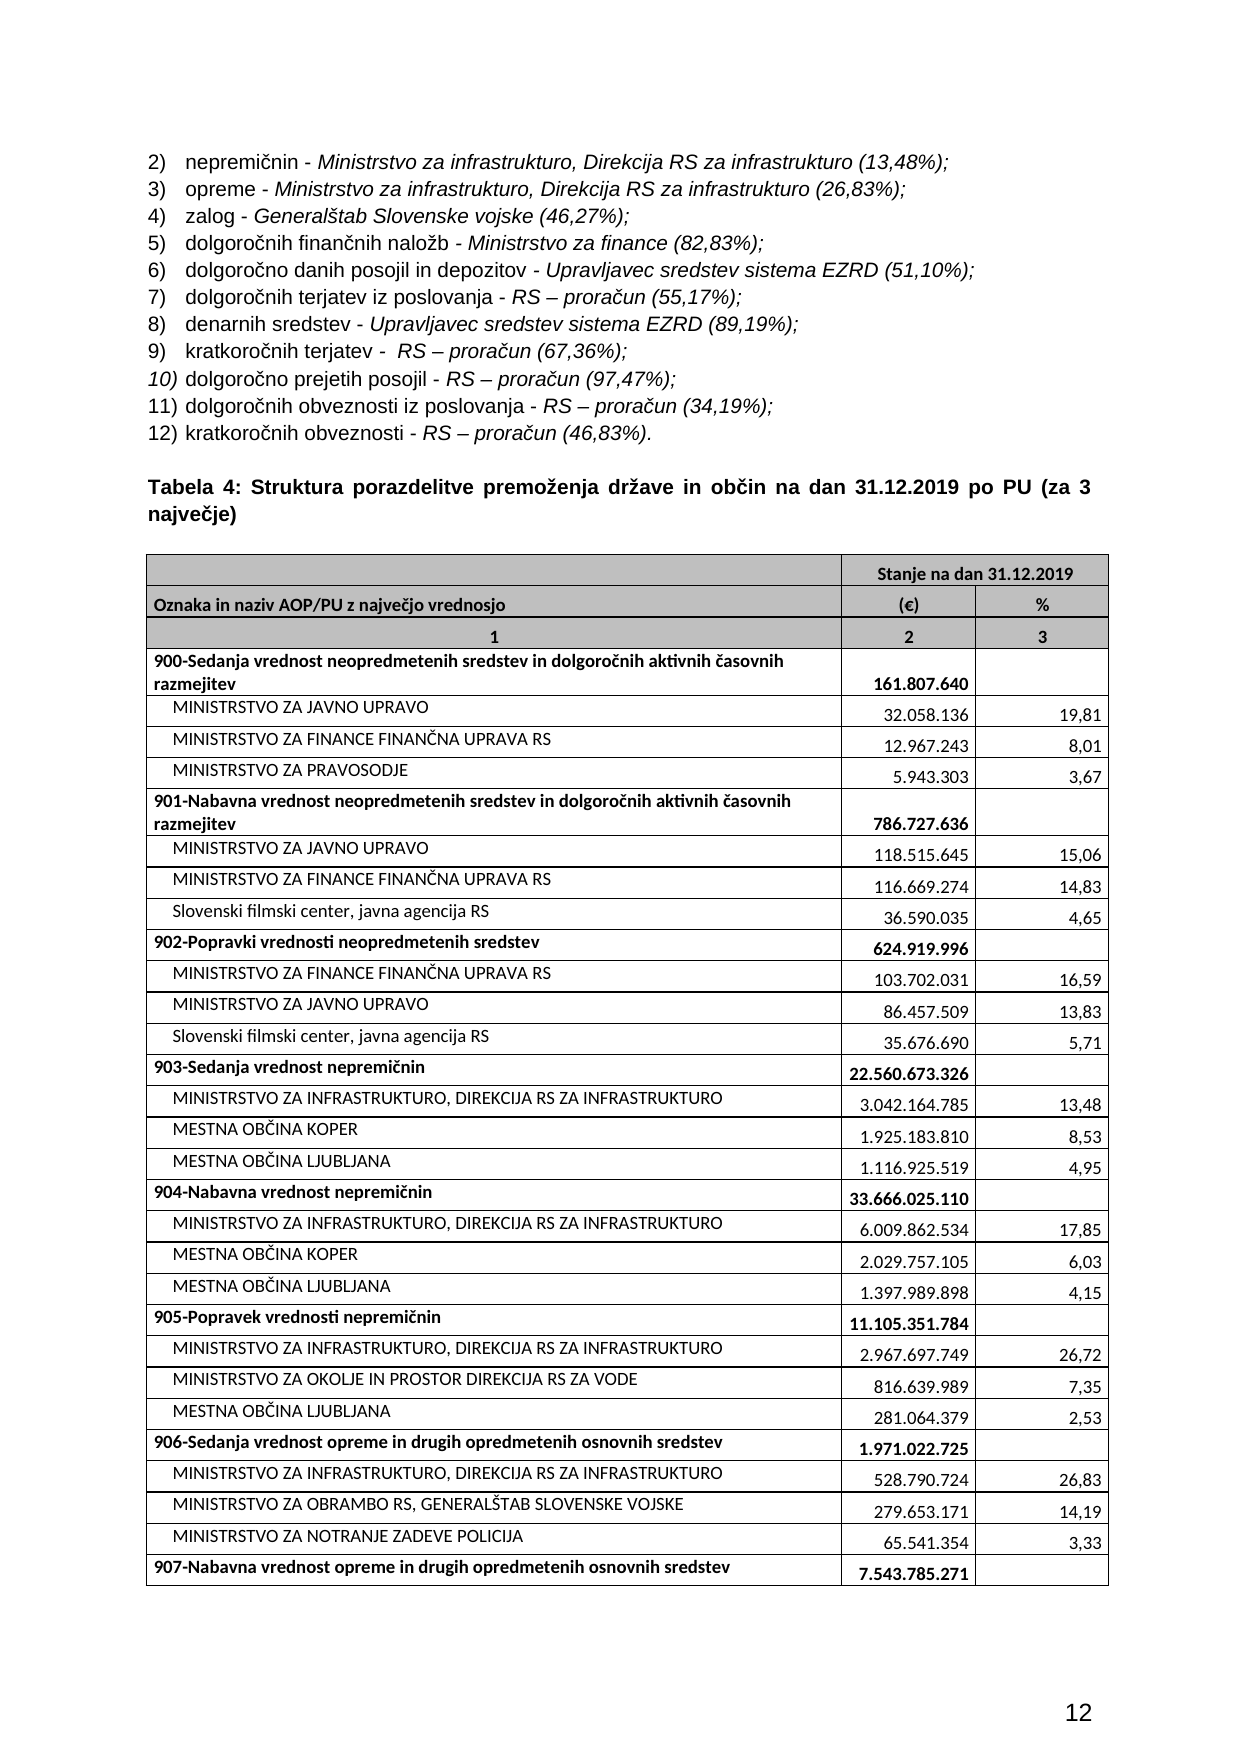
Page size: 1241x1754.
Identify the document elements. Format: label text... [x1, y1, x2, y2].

table_cell 16,59 [976, 961, 1108, 991]
table_cell 19,81 [976, 696, 1108, 726]
table_cell MINISTRSTVO ZA JAVNO UPRAVO [147, 836, 841, 866]
table_cell [976, 649, 1108, 694]
table_cell 624.919.996 [842, 930, 975, 960]
table_cell Slovenski filmski center, javna agencija RS [147, 899, 841, 929]
table_cell 13,83 [976, 993, 1108, 1023]
table_cell 3,33 [976, 1524, 1108, 1554]
list denarnih sredstev - Upravljavec sredstev sistema EZRD (89,19%); [148, 310, 1092, 337]
table_cell 14,19 [976, 1493, 1108, 1523]
table_cell 1.971.022.725 [842, 1430, 975, 1460]
table_cell 3.042.164.785 [842, 1086, 975, 1116]
table_cell 786.727.636 [842, 789, 975, 835]
table_cell [976, 1180, 1108, 1210]
list dolgoročnih finančnih naložb - Ministrstvo za finance (82,83%); [148, 229, 1092, 256]
table_cell 26,83 [976, 1461, 1108, 1491]
table_cell MINISTRSTVO ZA OBRAMBO RS, GENERALŠTAB SLOVENSKE VOJSKE [147, 1493, 841, 1523]
table_cell Oznaka in naziv AOP/PU z največjo vrednosjo [147, 586, 841, 616]
table_cell MINISTRSTVO ZA FINANCE FINANČNA UPRAVA RS [147, 961, 841, 991]
list dolgoročno danih posojil in depozitov - Upravljavec sredstev sistema EZRD (51,10%); [148, 256, 1092, 283]
table_cell 4,15 [976, 1274, 1108, 1304]
list dolgoročno prejetih posojil - RS – proračun (97,47%); [148, 364, 1092, 391]
table_cell 3 [976, 618, 1108, 648]
table_cell 1.925.183.810 [842, 1118, 975, 1148]
table_cell MINISTRSTVO ZA NOTRANJE ZADEVE POLICIJA [147, 1524, 841, 1554]
table_cell MINISTRSTVO ZA INFRASTRUKTURO, DIREKCIJA RS ZA INFRASTRUKTURO [147, 1211, 841, 1241]
table_cell 17,85 [976, 1211, 1108, 1241]
table_cell 279.653.171 [842, 1493, 975, 1523]
table_cell MESTNA OBČINA LJUBLJANA [147, 1399, 841, 1429]
table_cell 15,06 [976, 836, 1108, 866]
table_cell MESTNA OBČINA KOPER [147, 1118, 841, 1148]
list kratkoročnih obveznosti - RS – proračun (46,83%). [148, 418, 1092, 446]
table_cell MINISTRSTVO ZA JAVNO UPRAVO [147, 696, 841, 726]
table_cell % [976, 586, 1108, 616]
table_cell MINISTRSTVO ZA INFRASTRUKTURO, DIREKCIJA RS ZA INFRASTRUKTURO [147, 1461, 841, 1491]
table_cell 4,95 [976, 1149, 1108, 1179]
table_cell 7,35 [976, 1368, 1108, 1398]
table_cell 5.943.303 [842, 758, 975, 788]
table_header Stanje na dan 31.12.2019 [842, 555, 1108, 585]
table_cell [976, 1305, 1108, 1335]
table_cell 907-Nabavna vrednost opreme in drugih opredmetenih osnovnih sredstev [147, 1555, 841, 1585]
table_cell 2.967.697.749 [842, 1336, 975, 1366]
table_cell 528.790.724 [842, 1461, 975, 1491]
table_cell 33.666.025.110 [842, 1180, 975, 1210]
list dolgoročnih terjatev iz poslovanja - RS – proračun (55,17%); [148, 283, 1092, 310]
table_cell MINISTRSTVO ZA OKOLJE IN PROSTOR DIREKCIJA RS ZA VODE [147, 1368, 841, 1398]
table_cell 161.807.640 [842, 649, 975, 694]
table_cell 8,01 [976, 727, 1108, 757]
table_cell MINISTRSTVO ZA JAVNO UPRAVO [147, 993, 841, 1023]
table_cell 36.590.035 [842, 899, 975, 929]
table_cell MINISTRSTVO ZA FINANCE FINANČNA UPRAVA RS [147, 727, 841, 757]
table_cell 14,83 [976, 868, 1108, 898]
table_cell 816.639.989 [842, 1368, 975, 1398]
table_cell 900-Sedanja vrednost neopredmetenih sredstev in dolgoročnih aktivnih časovnih razmejitev [147, 649, 841, 694]
table_cell Slovenski filmski center, javna agencija RS [147, 1024, 841, 1054]
table_cell [976, 1055, 1108, 1085]
table_cell 3,67 [976, 758, 1108, 788]
table_cell 4,65 [976, 899, 1108, 929]
list zalog - Generalštab Slovenske vojske (46,27%); [148, 202, 1092, 229]
table_cell [976, 1555, 1108, 1585]
table_cell MINISTRSTVO ZA INFRASTRUKTURO, DIREKCIJA RS ZA INFRASTRUKTURO [147, 1086, 841, 1116]
table_cell 86.457.509 [842, 993, 975, 1023]
table_cell 6,03 [976, 1243, 1108, 1273]
table_cell 26,72 [976, 1336, 1108, 1366]
table_cell 8,53 [976, 1118, 1108, 1148]
table_cell MINISTRSTVO ZA FINANCE FINANČNA UPRAVA RS [147, 868, 841, 898]
table_cell 905-Popravek vrednosti nepremičnin [147, 1305, 841, 1335]
table_cell 65.541.354 [842, 1524, 975, 1554]
table_cell 22.560.673.326 [842, 1055, 975, 1085]
table_cell 1 [147, 618, 841, 648]
table_cell MESTNA OBČINA KOPER [147, 1243, 841, 1273]
table_cell 32.058.136 [842, 696, 975, 726]
table_cell 904-Nabavna vrednost nepremičnin [147, 1180, 841, 1210]
table_cell 103.702.031 [842, 961, 975, 991]
list kratkoročnih terjatev - RS – proračun (67,36%); [148, 337, 1092, 364]
table_header [147, 555, 841, 585]
table_cell 281.064.379 [842, 1399, 975, 1429]
table_cell 2 [842, 618, 975, 648]
table_cell 902-Popravki vrednosti neopredmetenih sredstev [147, 930, 841, 960]
table_cell MINISTRSTVO ZA PRAVOSODJE [147, 758, 841, 788]
table_cell 13,48 [976, 1086, 1108, 1116]
list dolgoročnih obveznosti iz poslovanja - RS – proračun (34,19%); [148, 391, 1092, 418]
table_cell 2,53 [976, 1399, 1108, 1429]
list nepremičnin - Ministrstvo za infrastrukturo, Direkcija RS za infrastrukturo (13,48%); [148, 148, 1092, 175]
table_cell 5,71 [976, 1024, 1108, 1054]
list opreme - Ministrstvo za infrastrukturo, Direkcija RS za infrastrukturo (26,83%); [148, 175, 1092, 202]
table_cell MINISTRSTVO ZA INFRASTRUKTURO, DIREKCIJA RS ZA INFRASTRUKTURO [147, 1336, 841, 1366]
table_cell MESTNA OBČINA LJUBLJANA [147, 1274, 841, 1304]
table_cell 2.029.757.105 [842, 1243, 975, 1273]
table_cell MESTNA OBČINA LJUBLJANA [147, 1149, 841, 1179]
text Tabela 4: Struktura porazdelitve premoženja države in občin na dan 31.12.2019 po PU (za 3 največje) [148, 473, 1092, 527]
table_cell 35.676.690 [842, 1024, 975, 1054]
table_cell 116.669.274 [842, 868, 975, 898]
table_cell 906-Sedanja vrednost opreme in drugih opredmetenih osnovnih sredstev [147, 1430, 841, 1460]
table_cell [976, 789, 1108, 835]
table_cell 1.397.989.898 [842, 1274, 975, 1304]
table_cell 118.515.645 [842, 836, 975, 866]
table_cell 6.009.862.534 [842, 1211, 975, 1241]
table_cell [976, 930, 1108, 960]
table_cell 1.116.925.519 [842, 1149, 975, 1179]
table_cell 12.967.243 [842, 727, 975, 757]
table_cell (€) [842, 586, 975, 616]
table_cell 7.543.785.271 [842, 1555, 975, 1585]
table_cell 901-Nabavna vrednost neopredmetenih sredstev in dolgoročnih aktivnih časovnih razmejitev [147, 789, 841, 835]
table_cell 903-Sedanja vrednost nepremičnin [147, 1055, 841, 1085]
table_cell [976, 1430, 1108, 1460]
table_cell 11.105.351.784 [842, 1305, 975, 1335]
